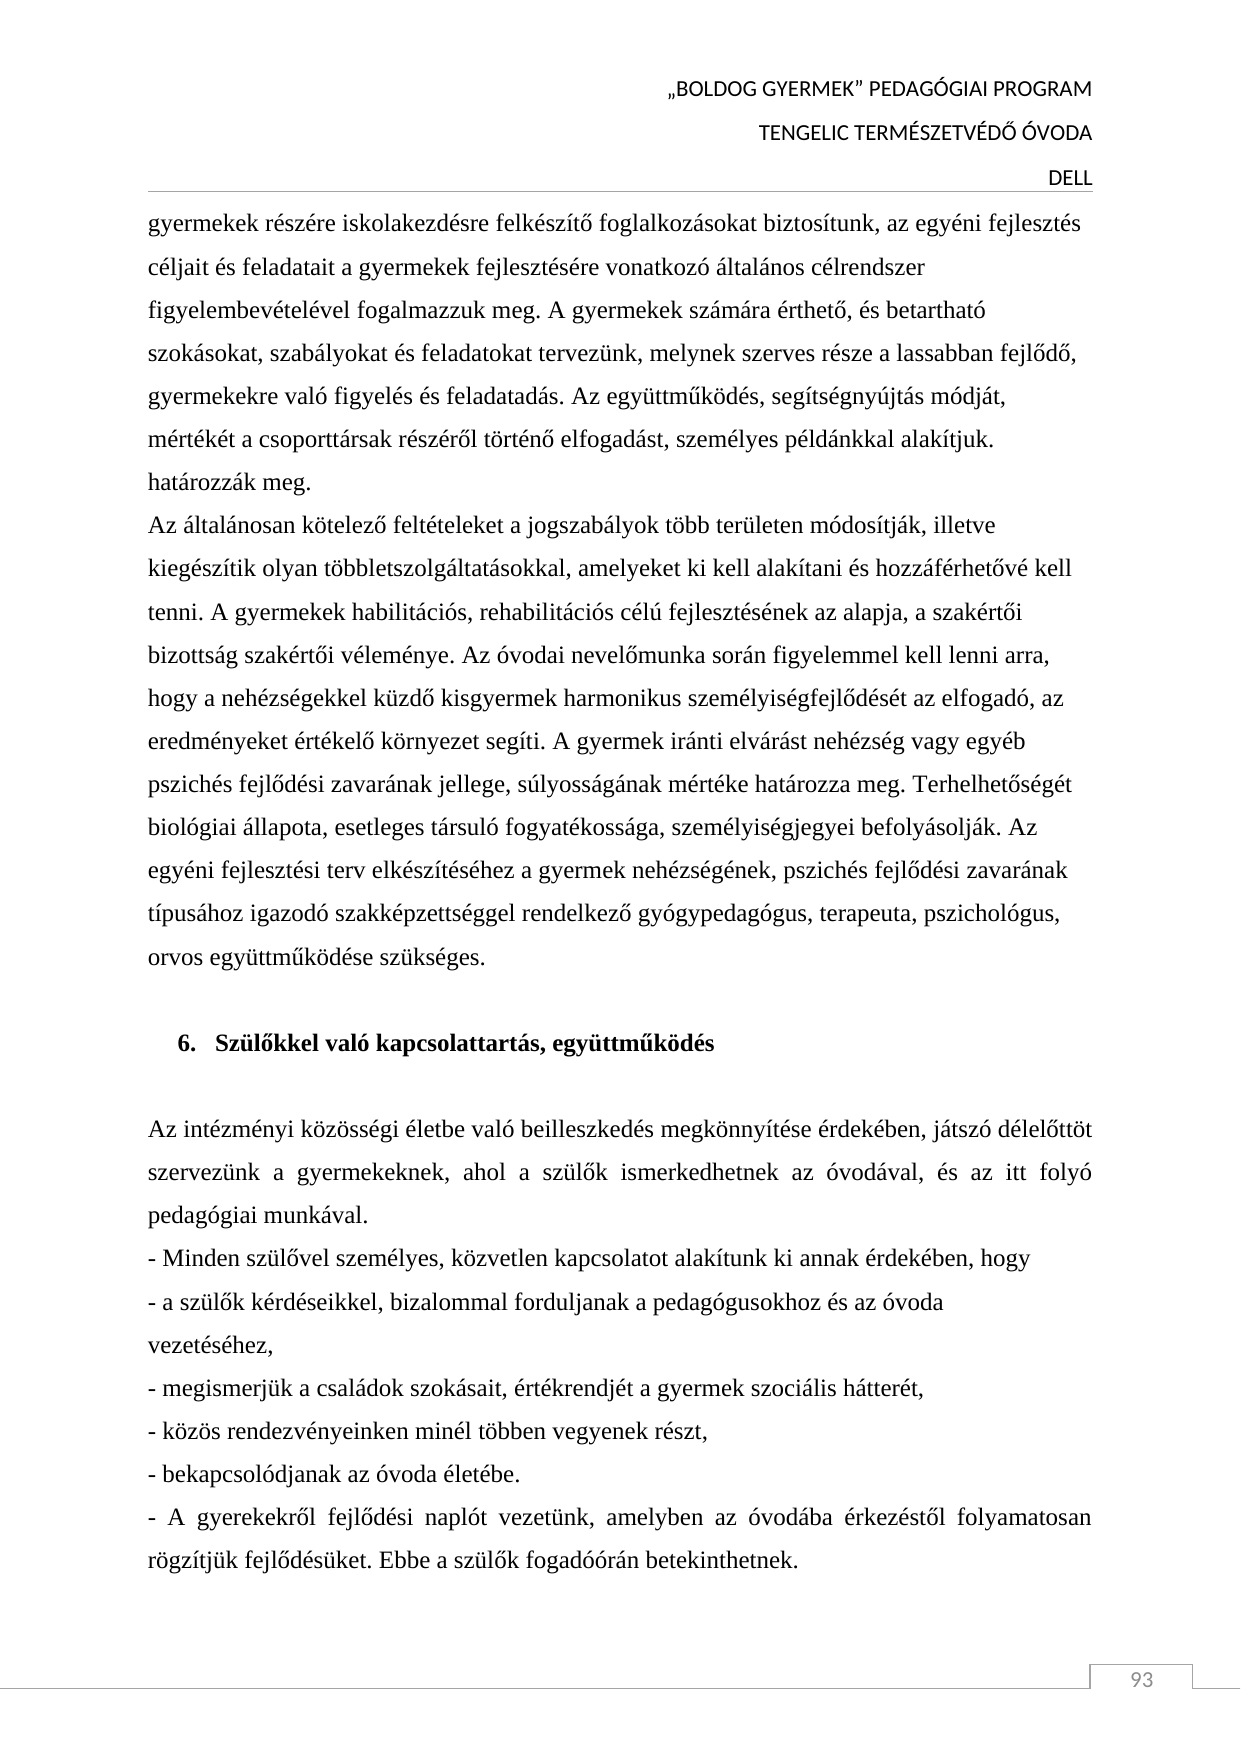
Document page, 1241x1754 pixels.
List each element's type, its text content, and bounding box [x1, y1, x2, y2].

text - Minden szülővel személyes, közvetlen kapcsolatot alakítunk ki annak érdekében, hogy [148, 1243, 1093, 1272]
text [148, 208, 1093, 970]
text Az intézményi közösségi életbe való beilleszkedés megkönnyítése érdekében, játszó délelőttöt szervezünk a gyermekeknek, ahol a szülők ismerkedhetnek az óvodával, és az itt folyó pedagógiai munkával. [148, 1114, 1093, 1229]
text vezetéséhez, [148, 1330, 1093, 1358]
text - közös rendezvényeinken minél többen vegyenek részt, [148, 1416, 1093, 1445]
text - megismerjük a családok szokásait, értékrendjét a gyermek szociális hátterét, [148, 1373, 1093, 1402]
list Szülőkkel való kapcsolattartás, együttműködés [177, 1028, 1093, 1057]
text - A gyerekekről fejlődési naplót vezetünk, amelyben az óvodába érkezéstől folyamatosan rögzítjük fejlődésüket. Ebbe a szülők fogadóórán betekinthetnek. [148, 1502, 1093, 1574]
text - a szülők kérdéseikkel, bizalommal forduljanak a pedagógusokhoz és az óvoda [148, 1287, 1093, 1315]
text - bekapcsolódjanak az óvoda életébe. [148, 1459, 1093, 1488]
